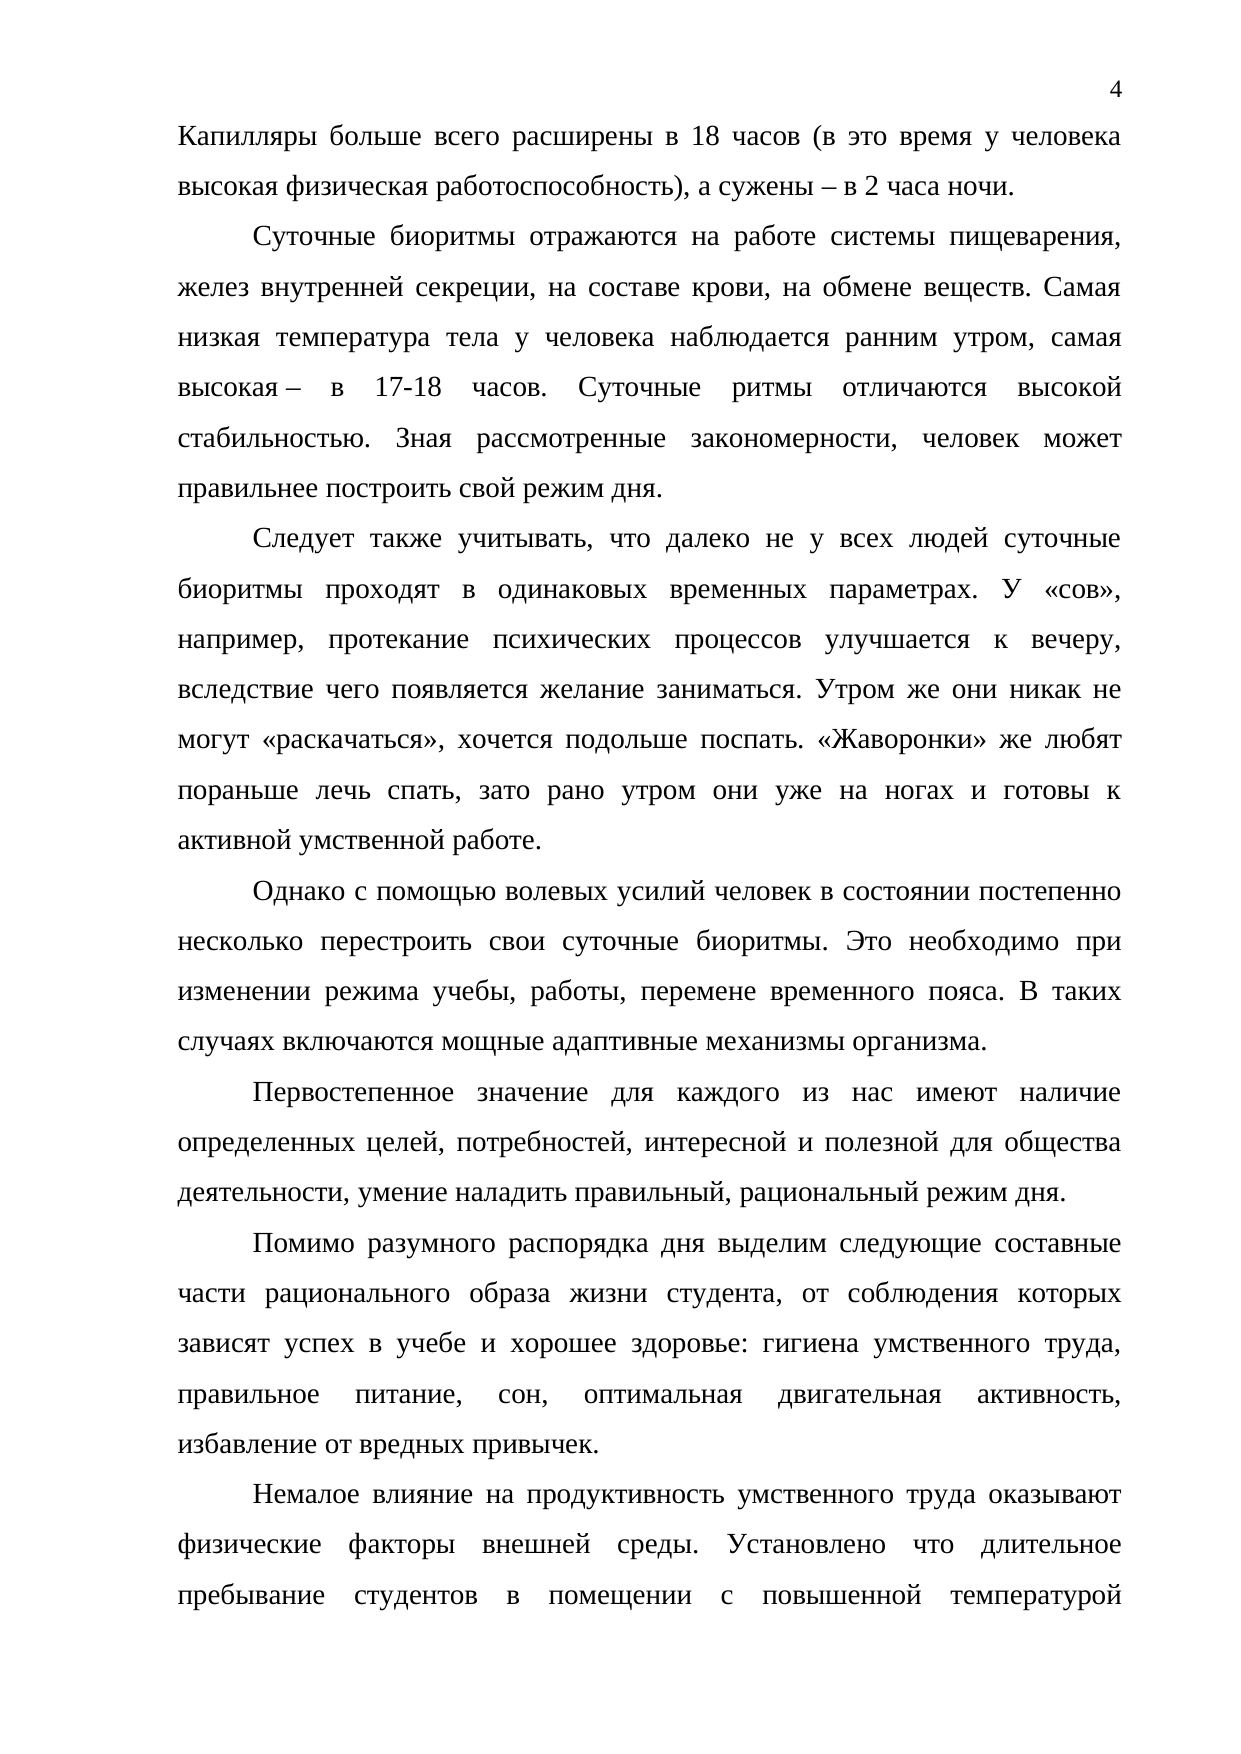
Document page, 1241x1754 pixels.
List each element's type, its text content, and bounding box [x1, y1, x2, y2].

text Однако с помощью волевых усилий человек в состоянии постепенно несколько перестроить свои суточные биоритмы. Это необходимо при изменении режима учебы, работы, перемене временного пояса. В таких случаях включаются мощные адаптивные механизмы организма. [177, 873, 1122, 1057]
text Суточные биоритмы отражаются на работе системы пищеварения, желез внутренней секреции, на составе крови, на обмене веществ. Самая низкая температура тела у человека наблюдается ранним утром, самая высокая – в 17-18 часов. Суточные ритмы отличаются высокой стабильностью. Зная рассмотренные закономерности, человек может правильнее построить свой режим дня. [177, 219, 1122, 504]
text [177, 118, 1122, 202]
text Следует также учитывать, что далеко не у всех людей суточные биоритмы проходят в одинаковых временных параметрах. У «сов», например, протекание психических процессов улучшается к вечеру, вследствие чего появляется желание заниматься. Утром же они никак не могут «раскачаться», хочется подольше поспать. «Жаворонки» же любят пораньше лечь спать, зато рано утром они уже на ногах и готовы к активной умственной работе. [177, 521, 1122, 856]
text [177, 1477, 1122, 1611]
text Первостепенное значение для каждого из нас имеют наличие определенных целей, потребностей, интересной и полезной для общества деятельности, умение наладить правильный, рациональный режим дня. [177, 1074, 1122, 1208]
text Помимо разумного распорядка дня выделим следующие составные части рационального образа жизни студента, от соблюдения которых зависят успех в учебе и хорошее здоровье: гигиена умственного труда, правильное питание, сон, оптимальная двигательная активность, избавление от вредных привычек. [177, 1225, 1122, 1460]
